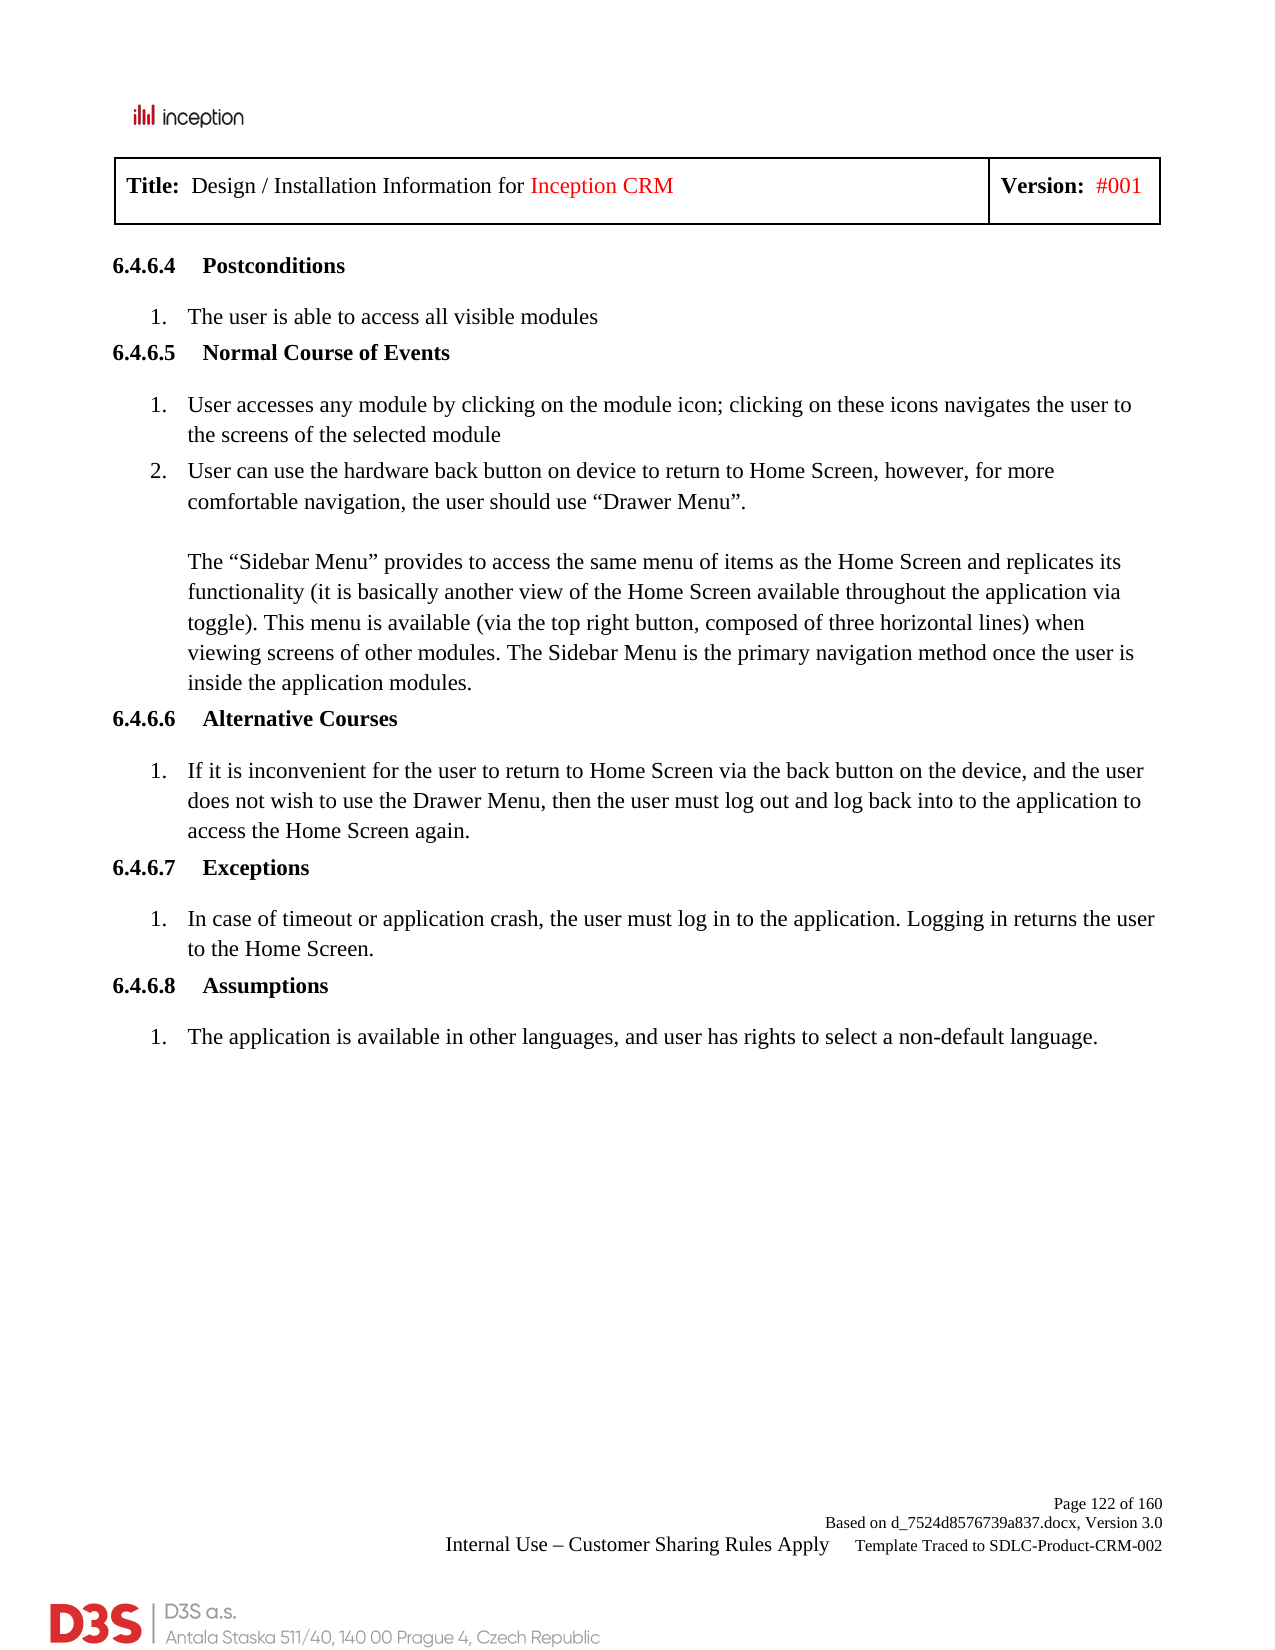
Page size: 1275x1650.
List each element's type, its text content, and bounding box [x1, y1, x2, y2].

subtitle Assumptions [112, 972, 1162, 998]
picture [4, 1557, 1245, 1650]
picture [126, 85, 251, 148]
subtitle Alternative Courses [112, 705, 1162, 732]
list User can use the hardware back button on device to return to Home Screen, however, for more comfortable navigation, the user should use “Drawer Menu”. The “Sidebar Menu” provides to access the same menu of items as the Home Screen and replicates its functionality (it is basically another view of the Home Screen available throughout the application via toggle). This menu is available (via the top right button, composed of three horizontal lines) when viewing screens of other modules. The Sidebar Menu is the primary navigation method once the user is inside the application modules. [150, 457, 1162, 695]
list In case of timeout or application crash, the user must log in to the application. Logging in returns the user to the Home Screen. [150, 905, 1162, 962]
subtitle Normal Course of Events [112, 339, 1162, 366]
list The user is able to access all visible modules [150, 303, 1162, 329]
subtitle Exceptions [112, 854, 1162, 880]
list User accesses any module by clicking on the module icon; clicking on these icons navigates the user to the screens of the selected module [150, 391, 1162, 447]
subtitle Postconditions [112, 252, 1162, 278]
list If it is inconvenient for the user to return to Home Screen via the back button on the device, and the user does not wish to use the Drawer Menu, then the user must log out and log back into to the application to access the Home Screen again. [150, 757, 1162, 843]
list The application is available in other languages, and user has rights to select a non-default language. [150, 1023, 1162, 1049]
